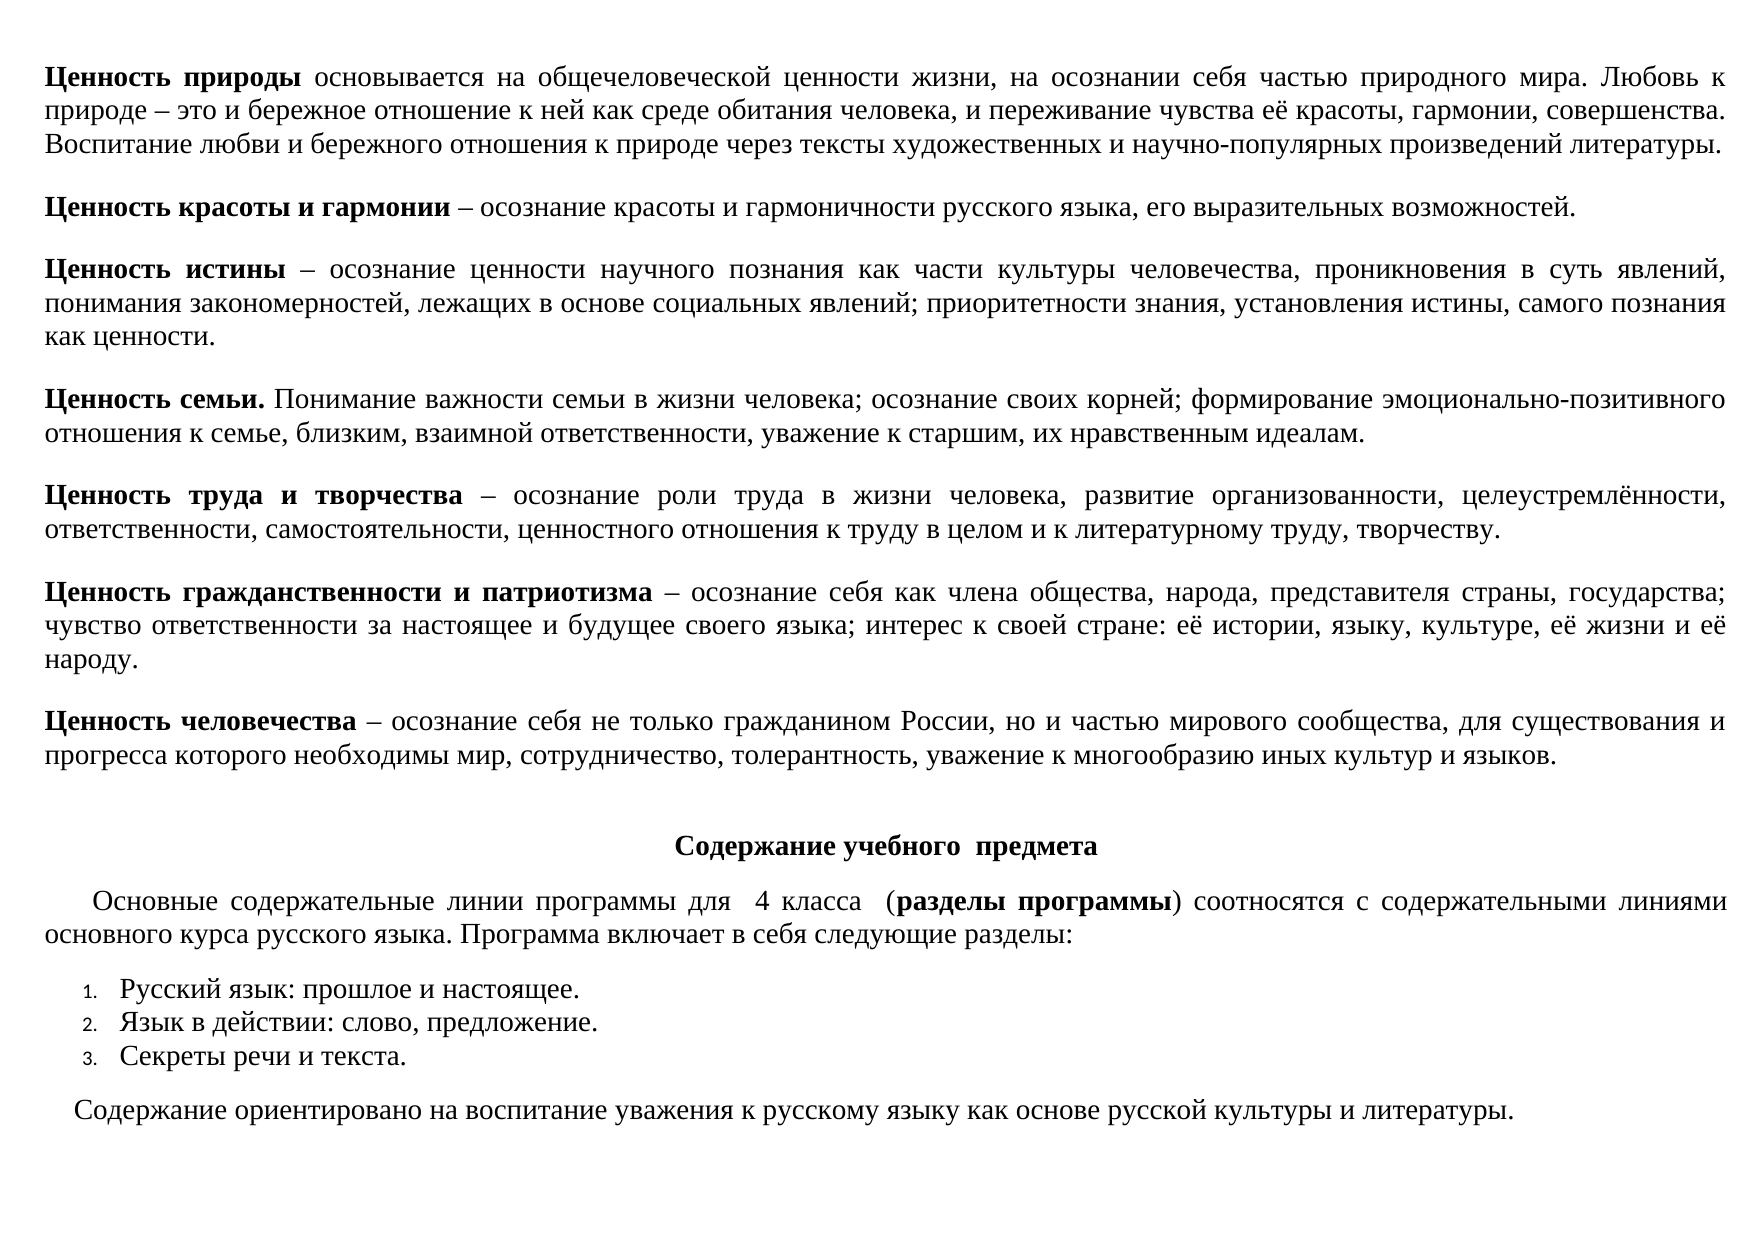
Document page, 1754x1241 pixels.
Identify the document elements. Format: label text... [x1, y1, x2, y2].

text Ценность человечества – осознание себя не только гражданином России, но и частью мирового сообщества, для существования и прогресса которого необходимы мир, сотрудничество, толерантность, уважение к многообразию иных культур и языков. [44, 703, 1728, 771]
list Русский язык: прошлое и настоящее. [82, 971, 1728, 1004]
text Ценность труда и творчества – осознание роли труда в жизни человека, развитие организованности, целеустремлённости, ответственности, самостоятельности, ценностного отношения к труду в целом и к литературному труду, творчеству. [44, 477, 1728, 544]
list Секреты речи и текста. [82, 1038, 1728, 1071]
text Ценность красоты и гармонии – осознание красоты и гармоничности русского языка, его выразительных возможностей. [44, 189, 1728, 222]
text Ценность природы основывается на общечеловеческой ценности жизни, на осознании себя частью природного мира. Любовь к природе – это и бережное отношение к ней как среде обитания человека, и переживание чувства её красоты, гармонии, совершенства. Воспитание любви и бережного отношения к природе через тексты художественных и научно-популярных произведений литературы. [44, 59, 1728, 159]
text Ценность гражданственности и патриотизма – осознание себя как члена общества, народа, представителя страны, государства; чувство ответственности за настоящее и будущее своего языка; интерес к своей стране: её истории, языку, культуре, её жизни и её народу. [44, 574, 1728, 674]
text Содержание ориентировано на воспитание уважения к русскому языку как основе русской культуры и литературы. [44, 1092, 1728, 1126]
text Содержание учебного предмета [44, 828, 1728, 862]
text Ценность семьи. Понимание важности семьи в жизни человека; осознание своих корней; формирование эмоционально-позитивного отношения к семье, близким, взаимной ответственности, уважение к старшим, их нравственным идеалам. [44, 381, 1728, 448]
list Язык в действии: слово, предложение. [82, 1004, 1728, 1038]
text Ценность истины – осознание ценности научного познания как части культуры человечества, проникновения в суть явлений, понимания закономерностей, лежащих в основе социальных явлений; приоритетности знания, установления истины, самого познания как ценности. [44, 251, 1728, 352]
text Основные содержательные линии программы для 4 класса (разделы программы) соотносятся с содержательными линиями основного курса русского языка. Программа включает в себя следующие разделы: [44, 883, 1728, 950]
